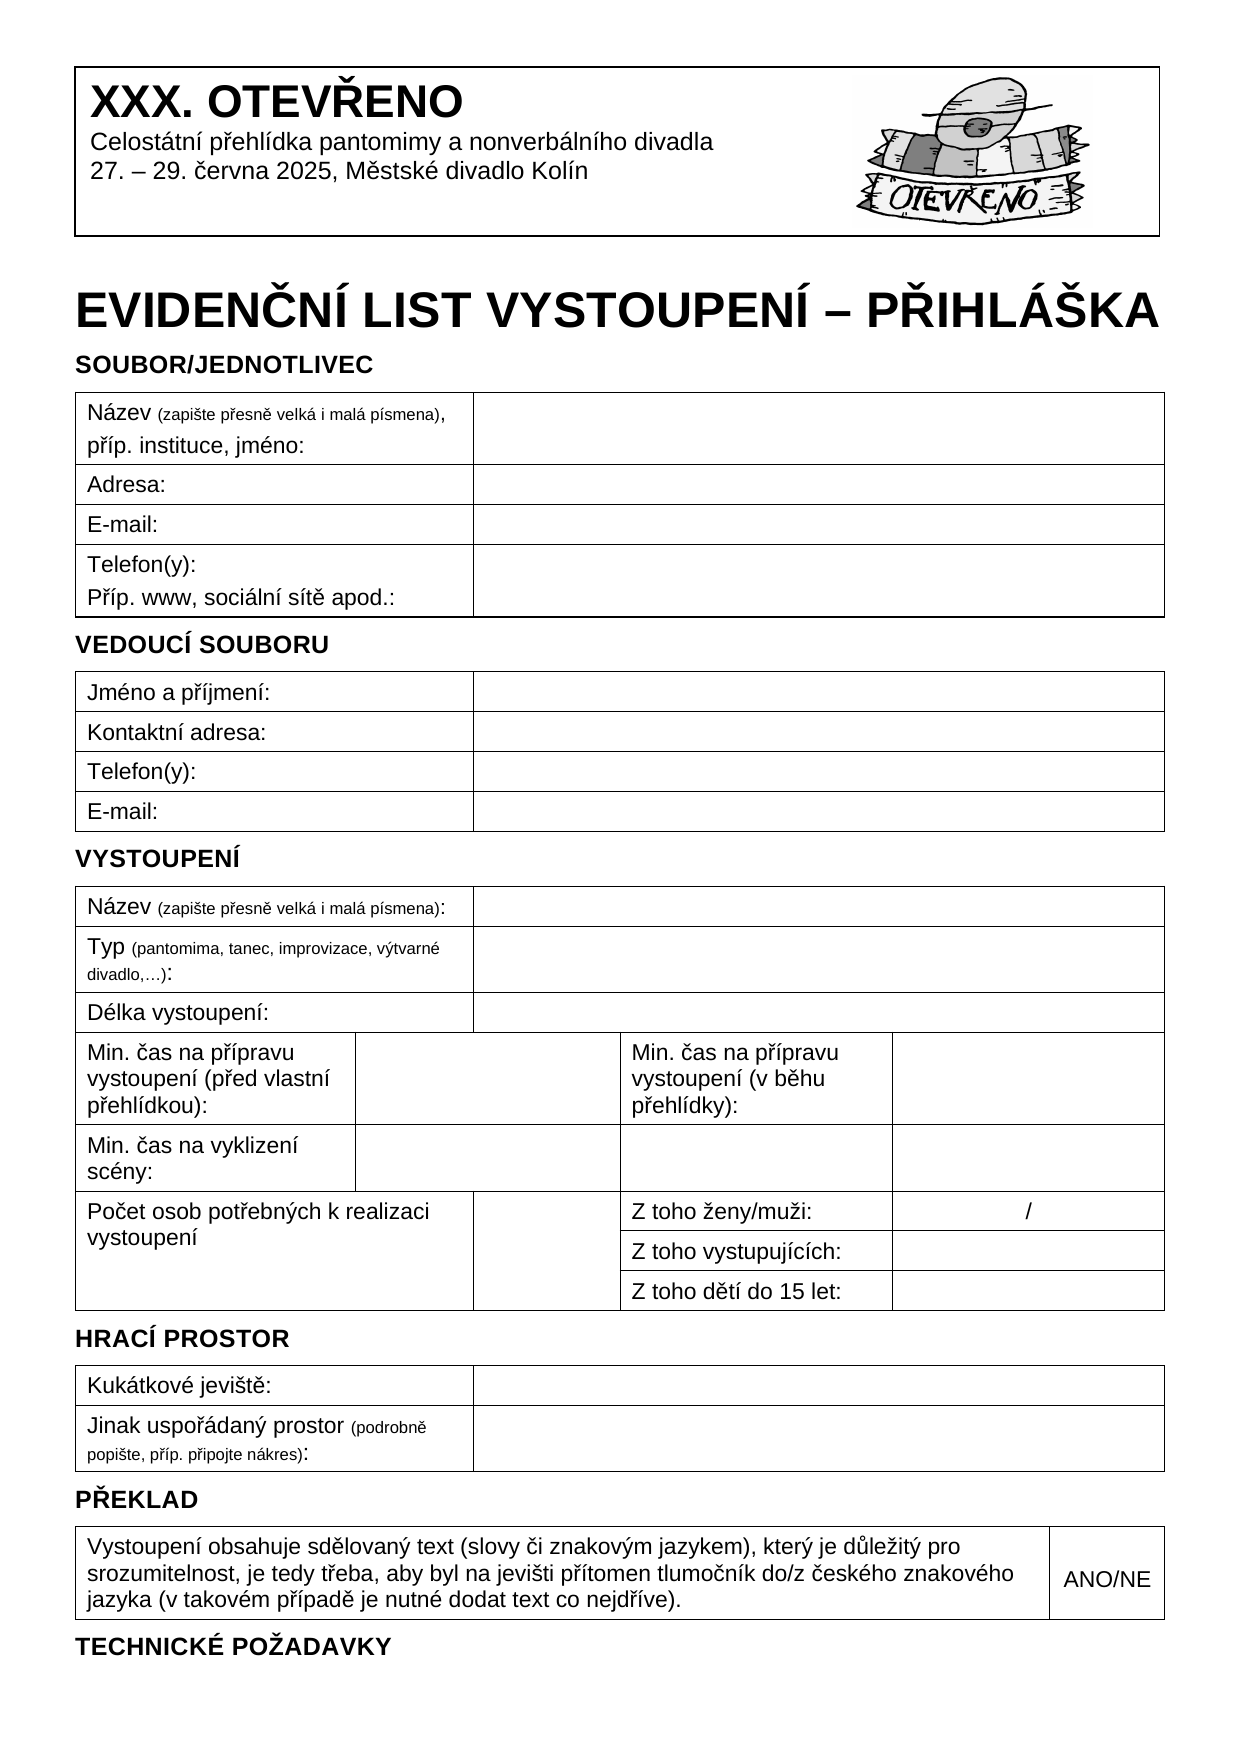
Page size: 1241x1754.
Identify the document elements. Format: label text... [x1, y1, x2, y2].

table_header [474, 393, 1164, 464]
table_cell [356, 1033, 620, 1124]
table_header [474, 672, 1164, 711]
table_cell Min. čas na přípravu vystoupení (v běhu přehlídky): [621, 1033, 892, 1124]
table_cell Z toho dětí do 15 let: [621, 1271, 892, 1310]
table_cell [893, 1271, 1164, 1310]
table_cell Typ (pantomima, tanec, improvizace, výtvarné divadlo,…): [76, 927, 473, 992]
text HRACÍ PROSTOR [75, 1324, 1165, 1352]
text VEDOUCÍ SOUBORU [75, 630, 1165, 659]
text EVIDENČNÍ LIST VYSTOUPENÍ – PŘIHLÁŠKA [75, 280, 1165, 338]
table_header Název (zapište přesně velká i malá písmena), příp. instituce, jméno: [76, 393, 473, 464]
table_cell [474, 752, 1164, 791]
table_cell Telefon(y): [76, 752, 473, 791]
table_cell Kontaktní adresa: [76, 712, 473, 751]
table_cell Z toho vystupujících: [621, 1231, 892, 1270]
table_header [474, 887, 1164, 926]
table_cell [621, 1125, 892, 1191]
table_cell Telefon(y): Příp. www, sociální sítě apod.: [76, 545, 473, 616]
text TECHNICKÉ POŽADAVKY [75, 1632, 1165, 1661]
table_cell Jinak uspořádaný prostor (podrobně popište, příp. připojte nákres): [76, 1406, 473, 1471]
table_cell [474, 927, 1164, 992]
table_cell E-mail: [76, 792, 473, 831]
picture [852, 75, 1093, 228]
table_cell Délka vystoupení: [76, 993, 473, 1032]
table_cell Min. čas na vyklizení scény: [76, 1125, 355, 1191]
text SOUBOR/JEDNOTLIVEC [75, 350, 1165, 379]
table_cell [474, 1406, 1164, 1471]
table_cell [474, 993, 1164, 1032]
table_cell Z toho ženy/muži: [621, 1192, 892, 1230]
text PŘEKLAD [75, 1485, 1165, 1513]
text VYSTOUPENÍ [75, 844, 1165, 873]
table_cell [474, 545, 1164, 616]
table_cell [356, 1125, 620, 1191]
table_cell Adresa: [76, 465, 473, 504]
table_header [474, 1366, 1164, 1405]
table_cell [474, 792, 1164, 831]
table_cell [893, 1033, 1164, 1124]
table_cell [474, 465, 1164, 504]
table_cell Min. čas na přípravu vystoupení (před vlastní přehlídkou): [76, 1033, 355, 1124]
table_header ANO/NE [1050, 1527, 1164, 1618]
table_header Jméno a příjmení: [76, 672, 473, 711]
table_cell [893, 1125, 1164, 1191]
table_header Název (zapište přesně velká i malá písmena): [76, 887, 473, 926]
table_cell E-mail: [76, 505, 473, 544]
table_header Vystoupení obsahuje sdělovaný text (slovy či znakovým jazykem), který je důležitý pro srozumitelnost, je tedy třeba, aby byl na jevišti přítomen tlumočník do/z českého znakového jazyka (v takovém případě je nutné dodat text co nejdříve). [76, 1527, 1049, 1618]
table_cell [893, 1231, 1164, 1270]
table_cell Počet osob potřebných k realizaci vystoupení [76, 1192, 473, 1310]
table_header Kukátkové jeviště: [76, 1366, 473, 1405]
table_cell / [893, 1192, 1164, 1230]
table_cell [474, 1192, 620, 1310]
table_cell [474, 712, 1164, 751]
table_cell [474, 505, 1164, 544]
